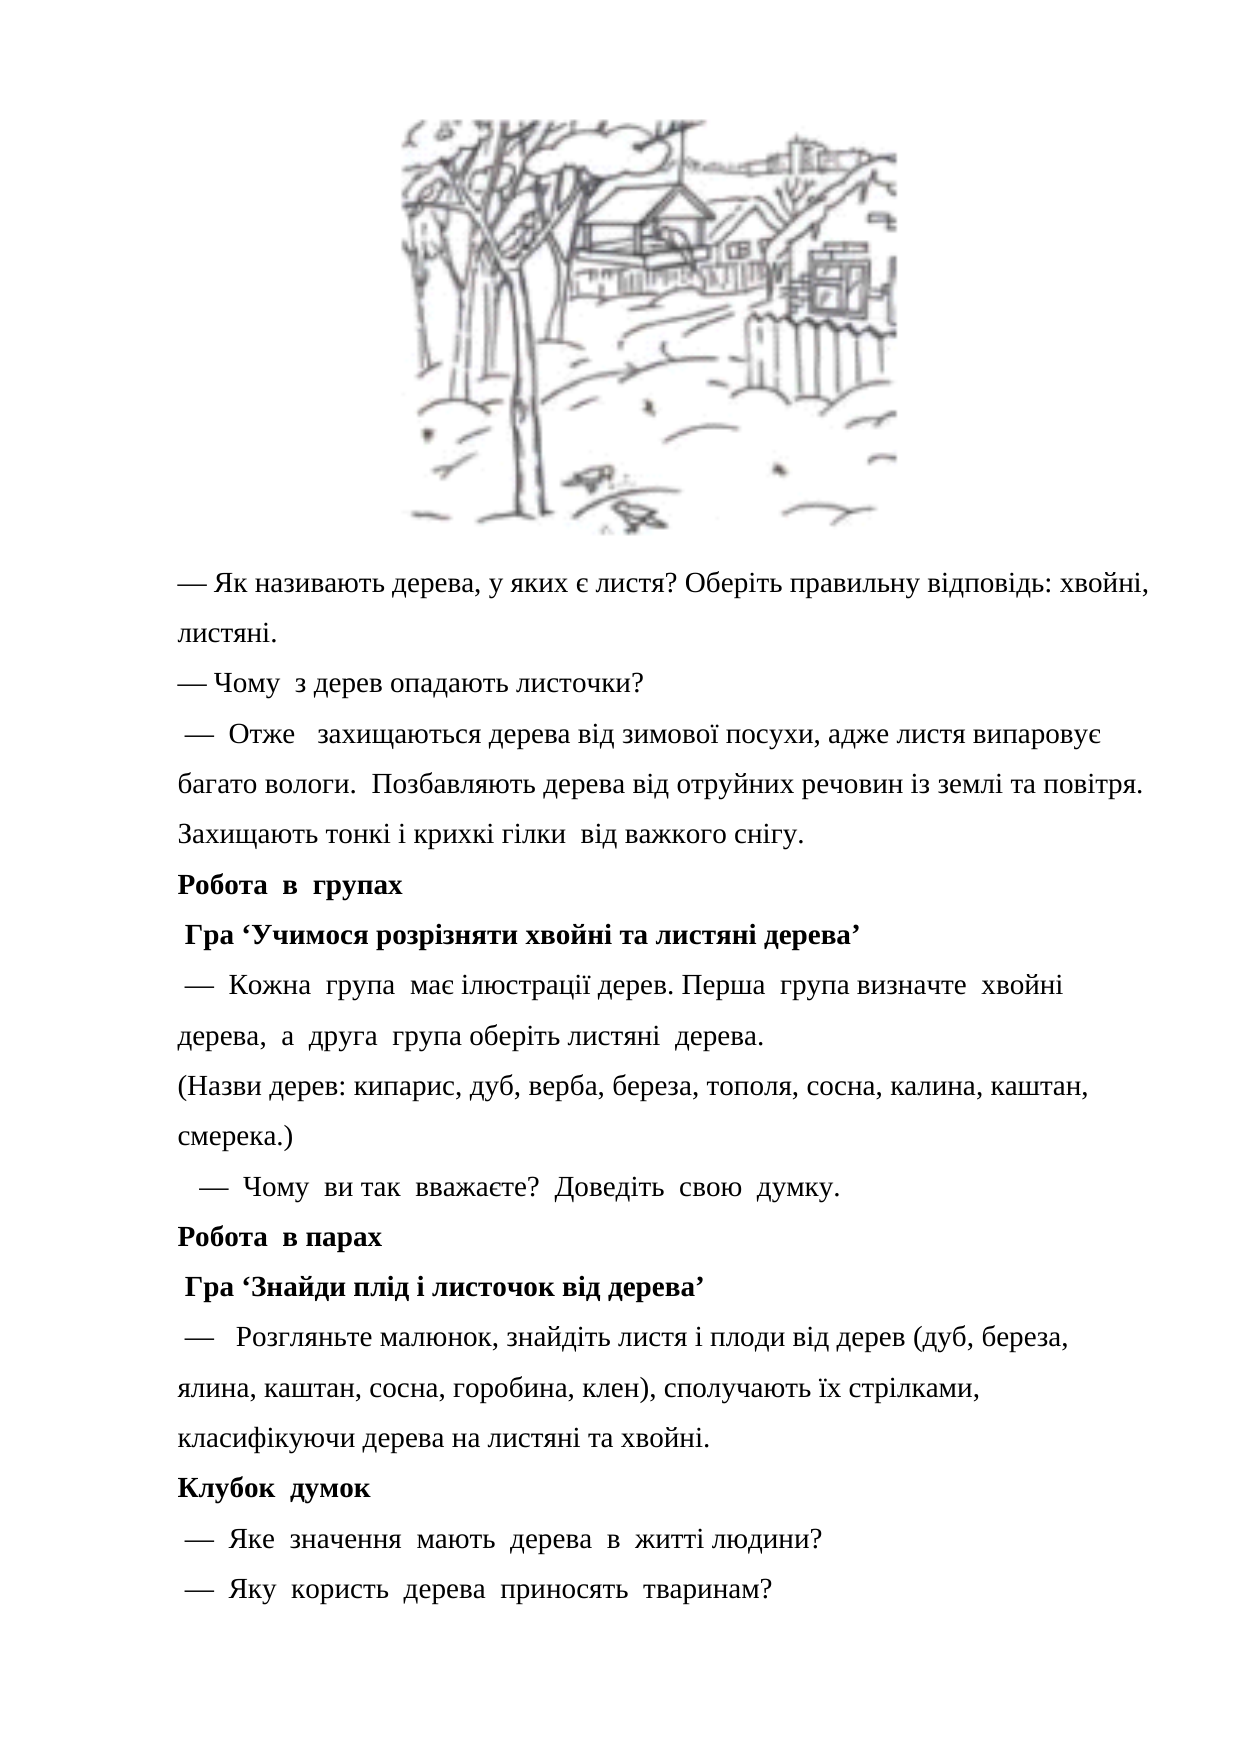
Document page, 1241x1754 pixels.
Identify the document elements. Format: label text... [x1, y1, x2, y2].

picture [311, 118, 1018, 551]
text Робота в парах [177, 1219, 1152, 1252]
text — Яку користь дерева приносять тваринам? [177, 1571, 1152, 1605]
text — Чому з дерев опадають листочки? [177, 666, 1152, 699]
text — Чому ви так вважаєте? Доведіть свою думку. [177, 1169, 1152, 1202]
text Робота в групах [177, 867, 1152, 900]
text — Яке значення мають дерева в житті людини? [177, 1521, 1152, 1554]
text Гра ‘Учимося розрізняти хвойні та листяні дерева’ [177, 917, 1152, 951]
text (Назви дерев: кипарис, дуб, верба, береза, тополя, сосна, калина, каштан, смерека.) [177, 1068, 1152, 1152]
text Клубок думок [177, 1471, 1152, 1504]
text — Отже захищаються дерева від зимової посухи, адже листя випаровує багато вологи. Позбавляють дерева від отруйних речовин із землі та повітря. Захищають тонкі і крихкі гілки від важкого снігу. [177, 716, 1152, 850]
text — Кожна група має ілюстрації дерев. Перша група визначте хвойні дерева, а друга група оберіть листяні дерева. [177, 967, 1152, 1051]
text — Розгляньте малюнок, знайдіть листя і плоди від дерев (дуб, береза, ялина, каштан, сосна, горобина, клен), сполучають їх стрілками, класифікуючи дерева на листяні та хвойні. [177, 1319, 1152, 1454]
text Гра ‘Знайди плід і листочок від дерева’ [177, 1269, 1152, 1303]
text — Як називають дерева, у яких є листя? Оберіть правильну відповідь: хвойні, листяні. [177, 565, 1152, 649]
